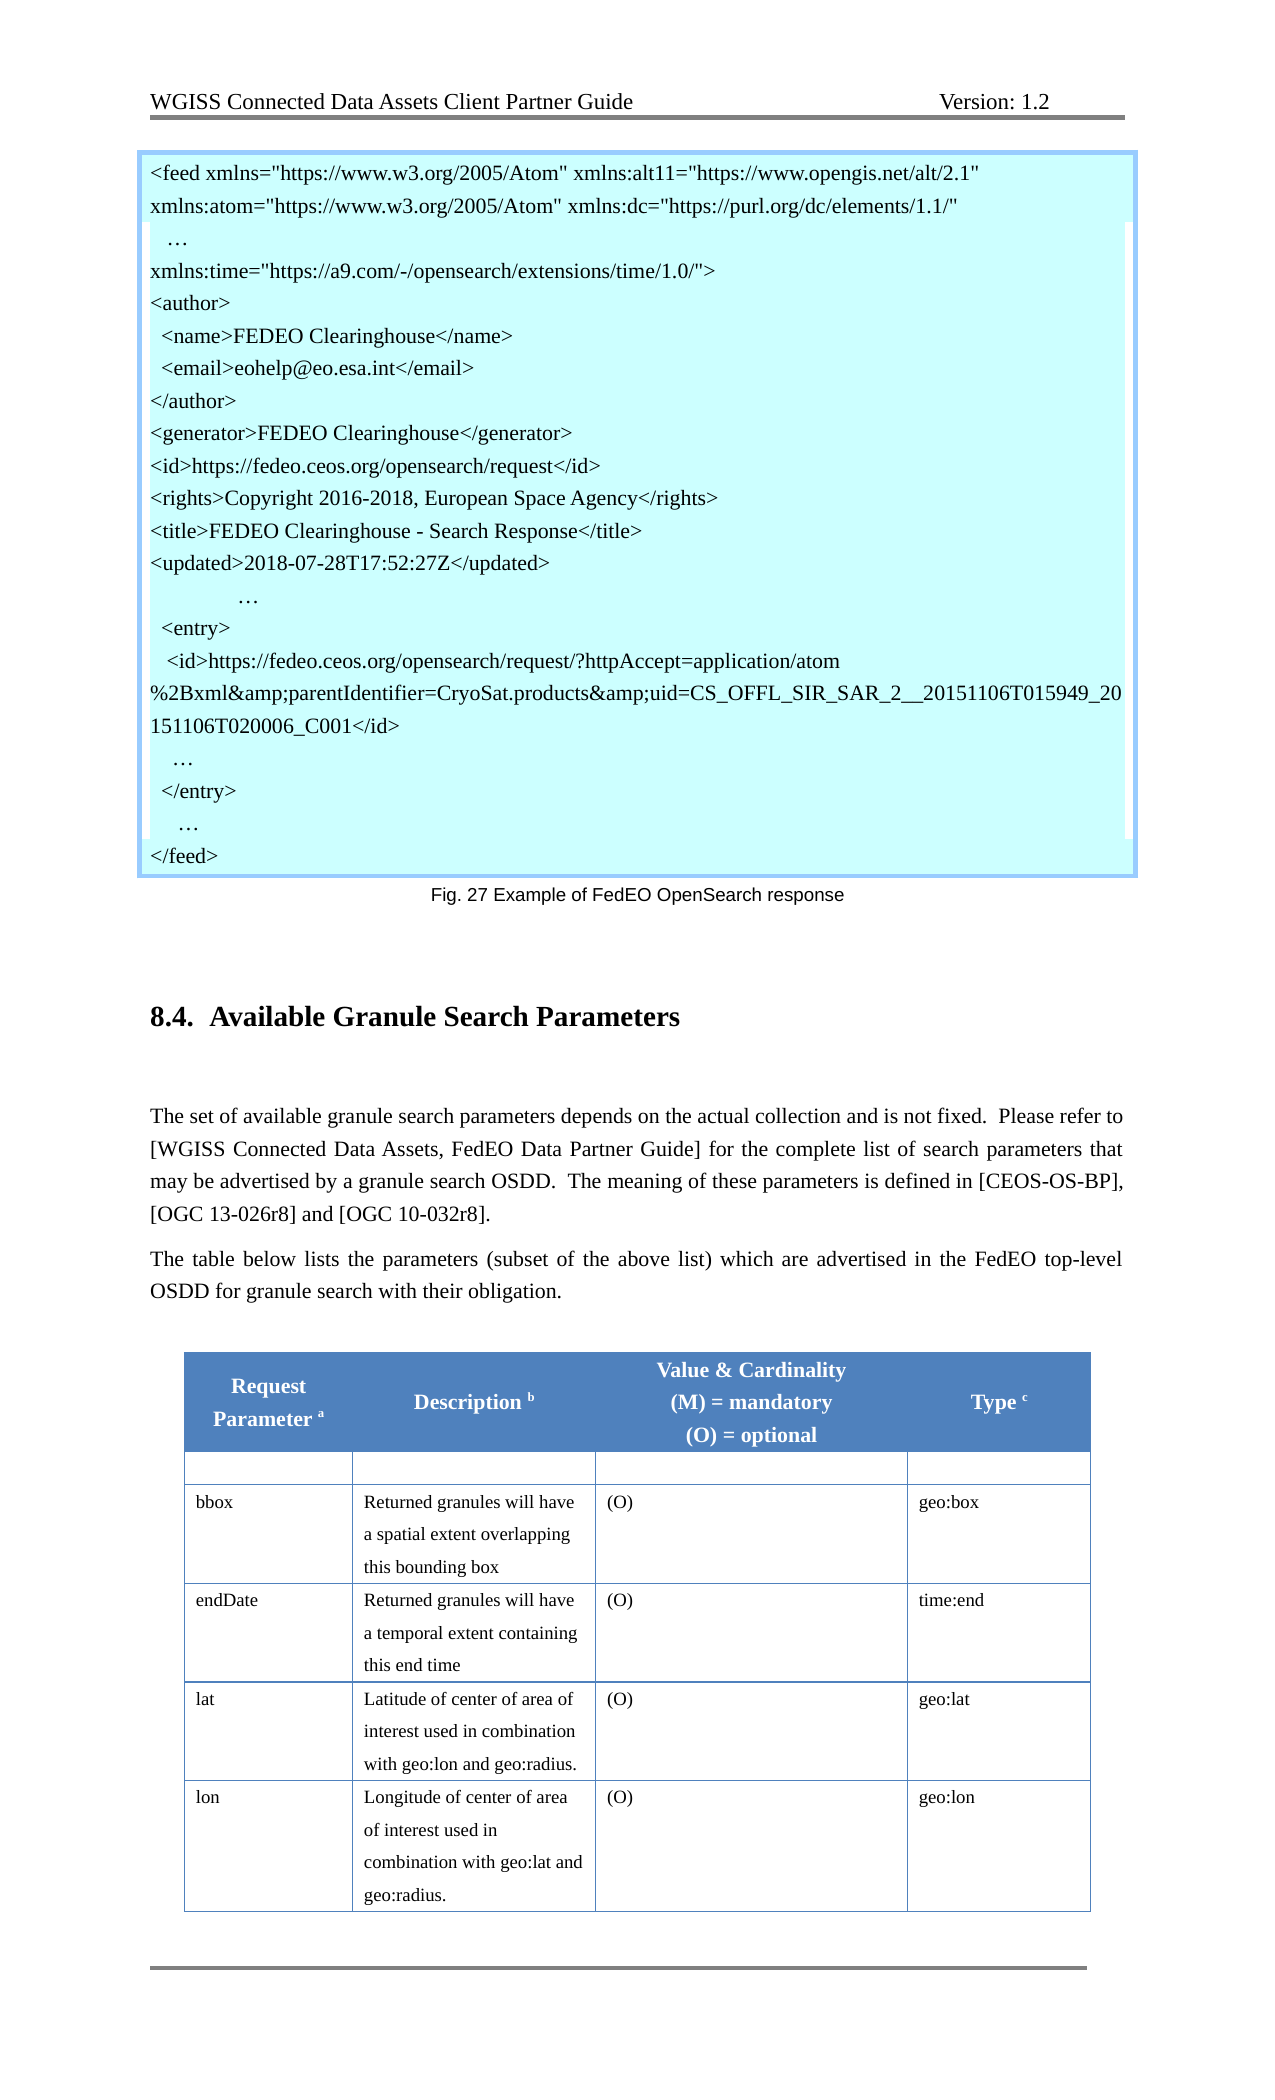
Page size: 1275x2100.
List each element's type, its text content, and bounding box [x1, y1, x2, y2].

table_cell geo:lon [908, 1781, 1090, 1911]
text <generator>FEDEO Clearinghouse</generator> [150, 417, 1125, 449]
text … [150, 222, 1125, 254]
text </feed> [142, 832, 1133, 874]
text <feed xmlns="https://www.w3.org/2005/Atom" xmlns:alt11="https://www.opengis.net/alt/2.1" xmlns:atom="https://www.w3.org/2005/Atom" xmlns:dc="https://purl.org/dc/elements/1.1/" [142, 155, 1133, 222]
table_cell (O) [596, 1485, 907, 1583]
text <entry> [150, 612, 1125, 644]
table_cell Returned granules will have a spatial extent overlapping this bounding box [353, 1485, 595, 1583]
table_header Type c [908, 1353, 1090, 1451]
text The table below lists the parameters (subset of the above list) which are advertised in the FedEO top-level OSDD for granule search with their obligation. [150, 1242, 1125, 1307]
table_cell bbox [185, 1485, 352, 1583]
table_cell (O) [596, 1781, 907, 1911]
table_cell Latitude of center of area of interest used in combination with geo:lon and geo:radius. [353, 1683, 595, 1780]
table_cell endDate [185, 1584, 352, 1681]
table_cell lon [185, 1781, 352, 1911]
text </author> [150, 384, 1125, 417]
table_cell geo:box [908, 1485, 1090, 1583]
table_cell (O) [596, 1683, 907, 1780]
table_cell [185, 1452, 352, 1484]
table_cell Returned granules will have a temporal extent containing this end time [353, 1584, 595, 1681]
table_cell Longitude of center of area of interest used in combination with geo:lat and geo:radius. [353, 1781, 595, 1911]
table_cell geo:lat [908, 1683, 1090, 1780]
text … [150, 579, 1125, 612]
table_cell [908, 1452, 1090, 1484]
table_cell (O) [596, 1584, 907, 1681]
text … [150, 807, 1125, 832]
table_header Value & Cardinality (M) = mandatory (O) = optional [596, 1353, 907, 1451]
text <email>eohelp@eo.esa.int</email> [150, 352, 1125, 384]
text The set of available granule search parameters depends on the actual collection and is not fixed. Please refer to [WGISS Connected Data Assets, FedEO Data Partner Guide] for the complete list of search parameters that may be advertised by a granule search OSDD. The meaning of these parameters is defined in [CEOS-OS-BP], [OGC 13-026r8] and [OGC 10-032r8]. [150, 1100, 1125, 1230]
text <id>https://fedeo.ceos.org/opensearch/request/?httpAccept=application/atom%2Bxml&amp;parentIdentifier=CryoSat.products&amp;uid=CS_OFFL_SIR_SAR_2__20151106T015949_20151106T020006_C001</id> [150, 644, 1125, 742]
table_header Request Parameter a [185, 1353, 352, 1451]
table_header Description b [353, 1353, 595, 1451]
text <id>https://fedeo.ceos.org/opensearch/request</id> [150, 449, 1125, 482]
table_cell [596, 1452, 907, 1484]
subtitle Available Granule Search Parameters [150, 983, 1125, 1048]
text xmlns:time="https://a9.com/-/opensearch/extensions/time/1.0/"> [150, 254, 1125, 287]
text </entry> [150, 774, 1125, 807]
table_cell lat [185, 1683, 352, 1780]
text <updated>2018-07-28T17:52:27Z</updated> [150, 547, 1125, 579]
text <rights>Copyright 2016-2018, European Space Agency</rights> [150, 482, 1125, 514]
text … [150, 742, 1125, 774]
text Fig. 27 Example of FedEO OpenSearch response [150, 878, 1125, 911]
text <title>FEDEO Clearinghouse - Search Response</title> [150, 514, 1125, 547]
table_cell [353, 1452, 595, 1484]
text <name>FEDEO Clearinghouse</name> [150, 319, 1125, 352]
table_cell time:end [908, 1584, 1090, 1681]
text <author> [150, 287, 1125, 319]
